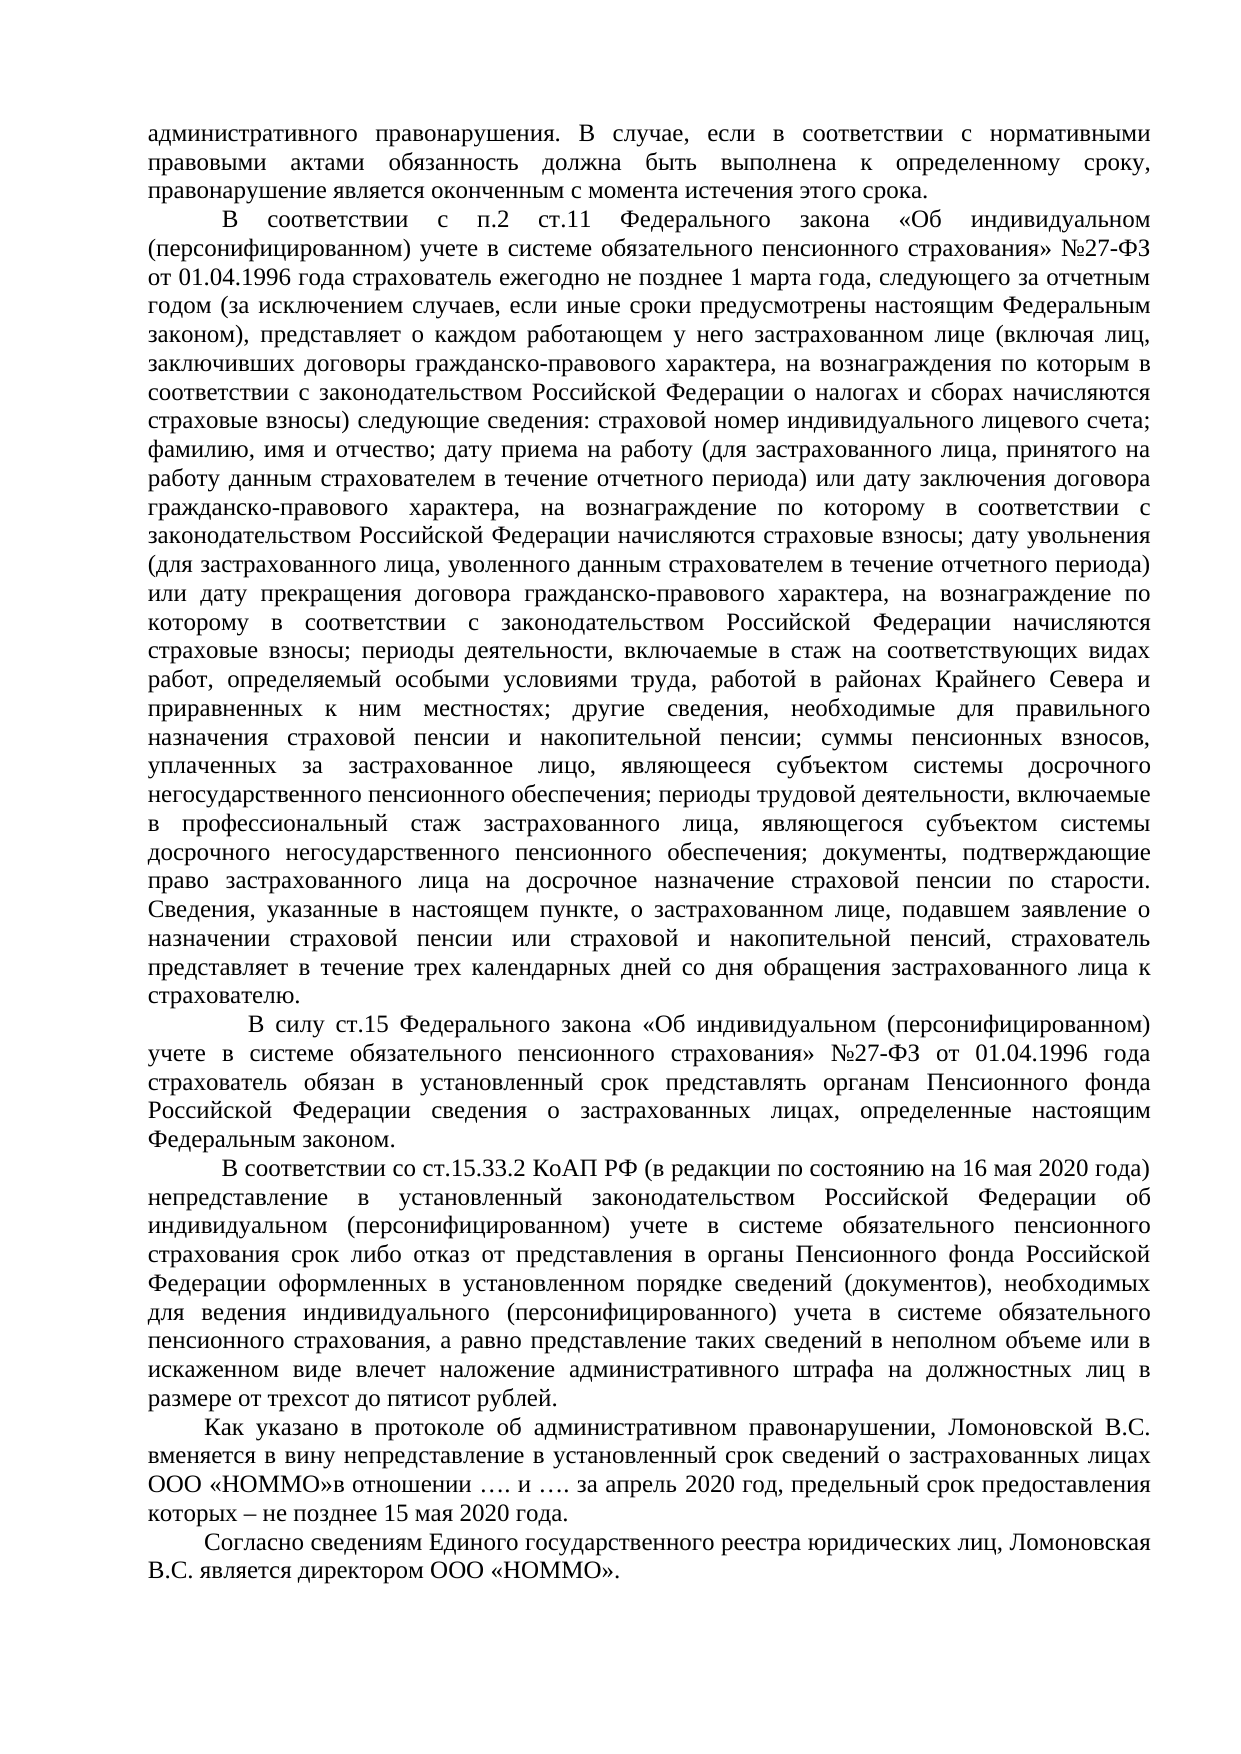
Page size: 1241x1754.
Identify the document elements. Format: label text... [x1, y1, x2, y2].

text В соответствии с п.2 ст.11 Федерального закона «Об индивидуальном (персонифицированном) учете в системе обязательного пенсионного страхования» №27-ФЗ от 01.04.1996 года страхователь ежегодно не позднее 1 марта года, следующего за отчетным годом (за исключением случаев, если иные сроки предусмотрены настоящим Федеральным законом), представляет о каждом работающем у него застрахованном лице (включая лиц, заключивших договоры гражданско-правового характера, на вознаграждения по которым в соответствии с законодательством Российской Федерации о налогах и сборах начисляются страховые взносы) следующие сведения: страховой номер индивидуального лицевого счета; фамилию, имя и отчество; дату приема на работу (для застрахованного лица, принятого на работу данным страхователем в течение отчетного периода) или дату заключения договора гражданско-правового характера, на вознаграждение по которому в соответствии с законодательством Российской Федерации начисляются страховые взносы; дату увольнения (для застрахованного лица, уволенного данным страхователем в течение отчетного периода) или дату прекращения договора гражданско-правового характера, на вознаграждение по которому в соответствии с законодательством Российской Федерации начисляются страховые взносы; периоды деятельности, включаемые в стаж на соответствующих видах работ, определяемый особыми условиями труда, работой в районах Крайнего Севера и приравненных к ним местностях; другие сведения, необходимые для правильного назначения страховой пенсии и накопительной пенсии; суммы пенсионных взносов, уплаченных за застрахованное лицо, являющееся субъектом системы досрочного негосударственного пенсионного обеспечения; периоды трудовой деятельности, включаемые в профессиональный стаж застрахованного лица, являющегося субъектом системы досрочного негосударственного пенсионного обеспечения; документы, подтверждающие право застрахованного лица на досрочное назначение страховой пенсии по старости. Сведения, указанные в настоящем пункте, о застрахованном лице, подавшем заявление о назначении страховой пенсии или страховой и накопительной пенсий, страхователь представляет в течение трех календарных дней со дня обращения застрахованного лица к страхователю. [148, 204, 1152, 1009]
text Согласно сведениям Единого государственного реестра юридических лиц, Ломоновская В.С. является директором ООО «НОММО». [148, 1527, 1152, 1584]
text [148, 118, 1152, 204]
text В соответствии со ст.15.33.2 КоАП РФ (в редакции по состоянию на 16 мая 2020 года) непредставление в установленный законодательством Российской Федерации об индивидуальном (персонифицированном) учете в системе обязательного пенсионного страхования срок либо отказ от представления в органы Пенсионного фонда Российской Федерации оформленных в установленном порядке сведений (документов), необходимых для ведения индивидуального (персонифицированного) учета в системе обязательного пенсионного страхования, а равно представление таких сведений в неполном объеме или в искаженном виде влечет наложение административного штрафа на должностных лиц в размере от трехсот до пятисот рублей. [148, 1153, 1152, 1412]
text В силу ст.15 Федерального закона «Об индивидуальном (персонифицированном) учете в системе обязательного пенсионного страхования» №27-ФЗ от 01.04.1996 года страхователь обязан в установленный срок представлять органам Пенсионного фонда Российской Федерации сведения о застрахованных лицах, определенные настоящим Федеральным законом. [148, 1009, 1152, 1153]
text Как указано в протоколе об административном правонарушении, Ломоновской В.С. вменяется в вину непредставление в установленный срок сведений о застрахованных лицах ООО «НОММО»в отношении …. и …. за апрель 2020 год, предельный срок предоставления которых – не позднее 15 мая 2020 года. [148, 1412, 1152, 1527]
